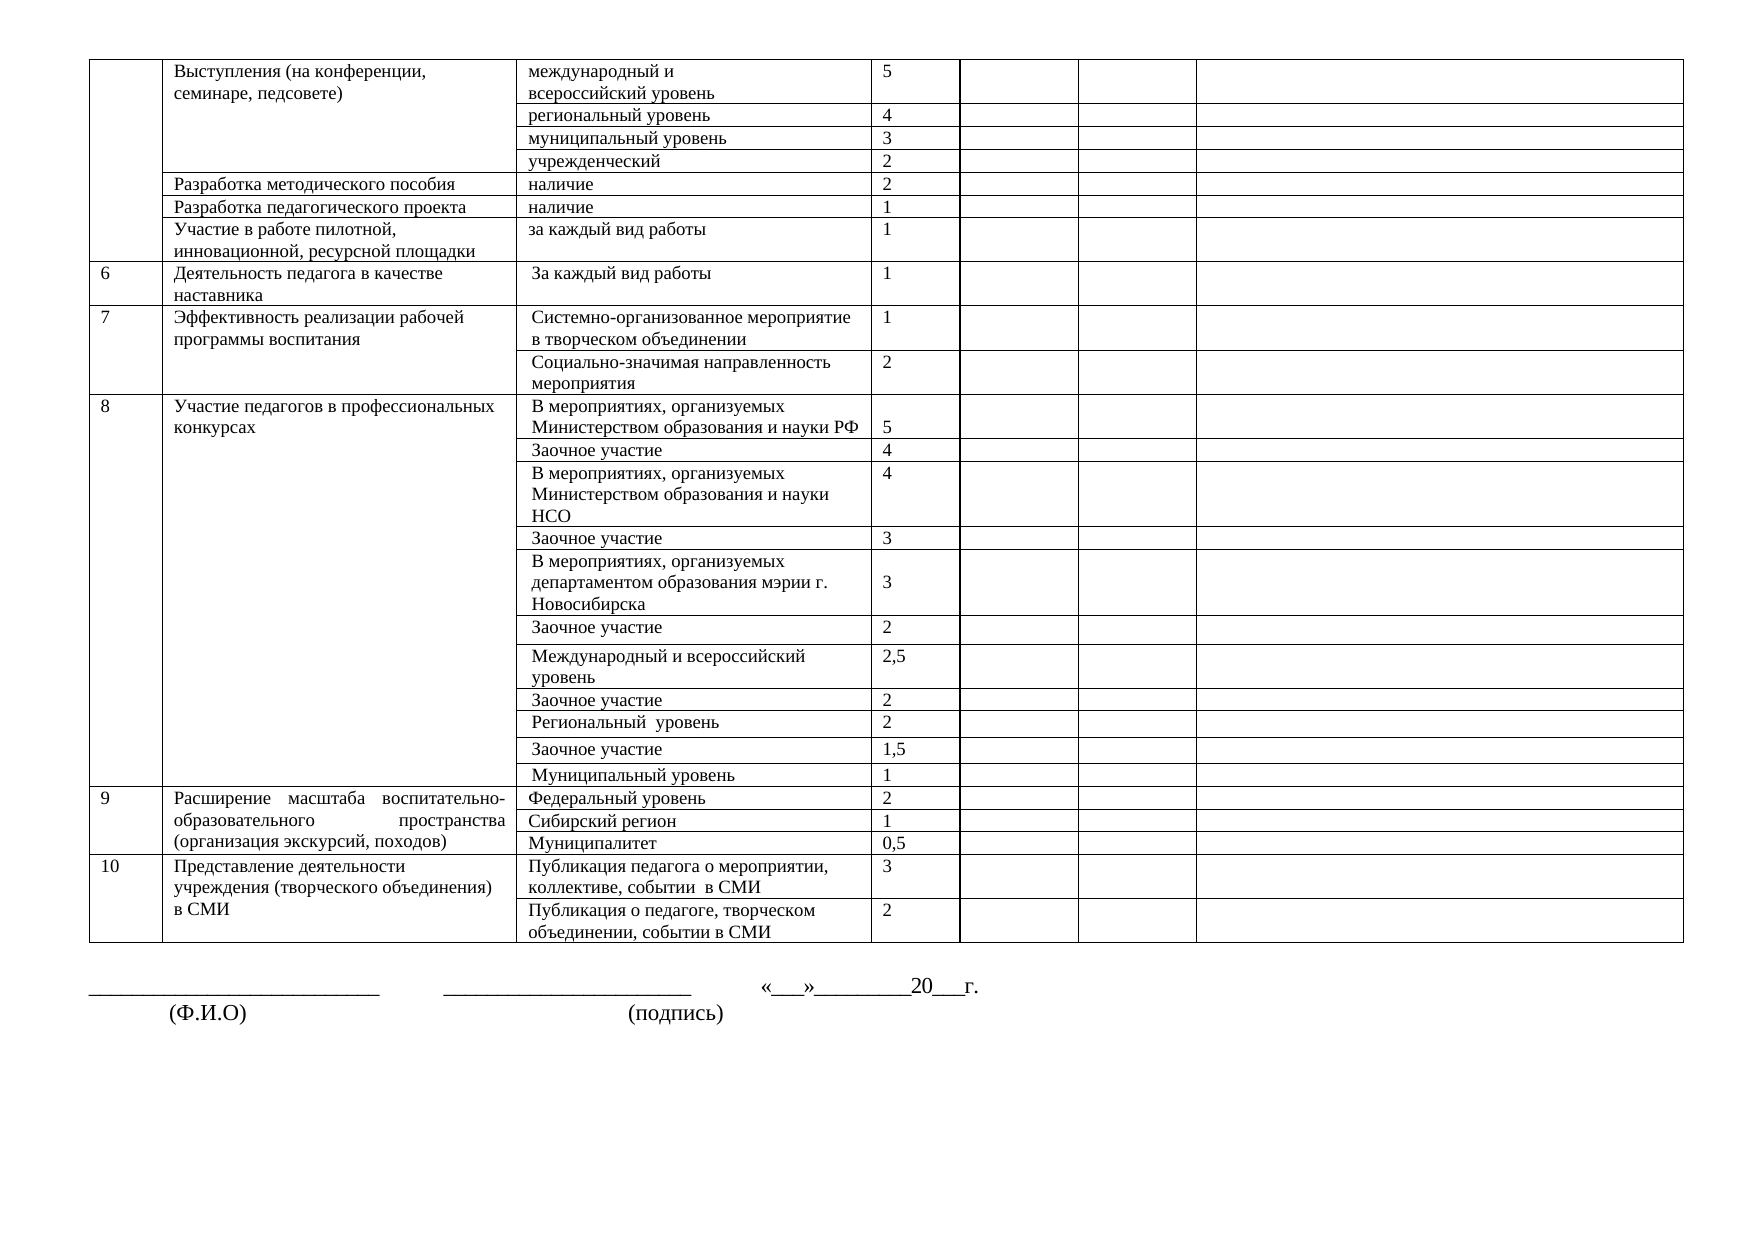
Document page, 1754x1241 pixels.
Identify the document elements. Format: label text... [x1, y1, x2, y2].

table_cell [1197, 527, 1683, 549]
table_cell Муниципальный уровень [517, 764, 871, 786]
table_cell [1079, 689, 1196, 710]
table_cell Заочное участие [517, 439, 871, 461]
table_cell [961, 173, 1078, 194]
table_cell [1079, 527, 1196, 549]
table_cell [961, 395, 1078, 438]
table_cell Заочное участие [517, 616, 871, 643]
table_cell 3 [872, 527, 959, 549]
table_cell [961, 810, 1078, 831]
table_cell [1079, 395, 1196, 438]
table_cell учрежденческий [517, 150, 871, 172]
table_cell 9 [90, 787, 162, 854]
table_cell 1 [872, 810, 959, 831]
table_cell [961, 351, 1078, 394]
table_cell Федеральный уровень [517, 787, 871, 808]
table_cell 4 [872, 104, 959, 126]
table_cell [1197, 462, 1683, 526]
table_cell региональный уровень [517, 104, 871, 126]
table_cell Системно-организованное мероприятие в творческом объединении [517, 306, 871, 349]
table_cell [961, 855, 1078, 898]
table_cell Разработка педагогического проекта [163, 196, 516, 217]
table_cell 2 [872, 173, 959, 194]
table_cell Региональный уровень [517, 711, 871, 737]
table_cell 2 [872, 150, 959, 172]
table_cell муниципальный уровень [517, 127, 871, 148]
table_cell [1197, 439, 1683, 461]
table_cell Муниципалитет [517, 832, 871, 854]
table_cell 3 [872, 855, 959, 898]
table_cell [1197, 899, 1683, 942]
table_cell [1079, 810, 1196, 831]
table_cell [1197, 306, 1683, 349]
table_cell 4 [872, 462, 959, 526]
table_cell В мероприятиях, организуемых департаментом образования мэрии г. Новосибирска [517, 550, 871, 614]
table_cell 3 [872, 550, 959, 614]
table_cell [1079, 550, 1196, 614]
table_cell [961, 764, 1078, 786]
table_cell Международный и всероссийский уровень [517, 645, 871, 688]
table_cell 4 [872, 439, 959, 461]
table_cell 6 [90, 262, 162, 305]
table_cell [1079, 104, 1196, 126]
table_cell Представление деятельности учреждения (творческого объединения) в СМИ [163, 855, 516, 942]
table_cell [1079, 306, 1196, 349]
table_cell [1197, 218, 1683, 261]
table_cell [1079, 218, 1196, 261]
table_cell В мероприятиях, организуемых Министерством образования и науки РФ [517, 395, 871, 438]
table_cell международный и всероссийский уровень [517, 60, 871, 103]
table_cell 2 [872, 711, 959, 737]
table_cell [1197, 196, 1683, 217]
table_cell [1079, 899, 1196, 942]
table_cell [961, 104, 1078, 126]
table_cell [961, 196, 1078, 217]
table_cell [961, 60, 1078, 103]
table_cell [1079, 439, 1196, 461]
table_cell В мероприятиях, организуемых Министерством образования и науки НСО [517, 462, 871, 526]
table_cell 2 [872, 899, 959, 942]
table_cell [1079, 711, 1196, 737]
table_cell [961, 899, 1078, 942]
table_cell 0,5 [872, 832, 959, 854]
table_cell 2 [872, 616, 959, 643]
table_cell 1 [872, 196, 959, 217]
table_cell За каждый вид работы [517, 262, 871, 305]
table_cell [1079, 462, 1196, 526]
table_cell [1079, 616, 1196, 643]
table_cell наличие [517, 173, 871, 194]
table_cell [1079, 262, 1196, 305]
table_cell [1197, 764, 1683, 786]
table_cell [1079, 173, 1196, 194]
table_cell [961, 127, 1078, 148]
table_cell [961, 787, 1078, 808]
table_cell [1079, 764, 1196, 786]
table_cell Расширение масштаба воспитательно-образовательного пространства (организация экскурсий, походов) [163, 787, 516, 854]
table_cell [961, 689, 1078, 710]
table_cell 1 [872, 764, 959, 786]
table_cell [961, 218, 1078, 261]
table_cell Заочное участие [517, 527, 871, 549]
table_cell [1197, 550, 1683, 614]
table_cell Участие в работе пилотной, инновационной, ресурсной площадки [163, 218, 516, 261]
table_cell [1197, 173, 1683, 194]
table_cell наличие [517, 196, 871, 217]
table_cell [1079, 787, 1196, 808]
table_cell 10 [90, 855, 162, 942]
table_cell Публикация педагога о мероприятии, коллективе, событии в СМИ [517, 855, 871, 898]
table_cell [1079, 127, 1196, 148]
table_cell [1197, 689, 1683, 710]
table_cell [961, 550, 1078, 614]
table_cell [1079, 150, 1196, 172]
table_cell [1079, 832, 1196, 854]
table_cell [1197, 832, 1683, 854]
table_cell 7 [90, 306, 162, 394]
table_cell [1197, 395, 1683, 438]
table_cell Социально-значимая направленность мероприятия [517, 351, 871, 394]
table_cell [1197, 351, 1683, 394]
table_cell 5 [872, 60, 959, 103]
table_cell [1079, 351, 1196, 394]
table_cell [1079, 645, 1196, 688]
table_cell [1197, 711, 1683, 737]
table_cell [961, 711, 1078, 737]
table_cell Публикация о педагоге, творческом объединении, событии в СМИ [517, 899, 871, 942]
table_cell Участие педагогов в профессиональных конкурсах [163, 395, 516, 786]
table_cell [1197, 616, 1683, 643]
text (Ф.И.О) (подпись) [89, 999, 1680, 1025]
table_cell [961, 645, 1078, 688]
table_cell [1197, 645, 1683, 688]
table_cell 2 [872, 351, 959, 394]
table_cell [961, 738, 1078, 763]
table_cell Заочное участие [517, 738, 871, 763]
table_cell [1197, 738, 1683, 763]
table_cell [1079, 60, 1196, 103]
table_cell [961, 150, 1078, 172]
table_cell 2,5 [872, 645, 959, 688]
table_cell 8 [90, 395, 162, 786]
table_cell [1197, 787, 1683, 808]
table_cell Сибирский регион [517, 810, 871, 831]
table_cell [961, 439, 1078, 461]
table_cell Заочное участие [517, 689, 871, 710]
table_cell 2 [872, 787, 959, 808]
table_cell [1197, 104, 1683, 126]
table_cell [1079, 738, 1196, 763]
table_cell Деятельность педагога в качестве наставника [163, 262, 516, 305]
table_cell [961, 462, 1078, 526]
table_cell [961, 616, 1078, 643]
text ___________________________ _______________________ «___»_________20___г. [89, 972, 1679, 999]
table_cell [961, 306, 1078, 349]
table_cell Выступления (на конференции, семинаре, педсовете) [163, 60, 516, 172]
table_cell 1 [872, 262, 959, 305]
table_cell Разработка методического пособия [163, 173, 516, 194]
table_cell [1197, 855, 1683, 898]
table_cell Эффективность реализации рабочей программы воспитания [163, 306, 516, 394]
table_cell 1 [872, 218, 959, 261]
table_cell 3 [872, 127, 959, 148]
table_cell [961, 262, 1078, 305]
table_cell [1197, 262, 1683, 305]
table_cell [1079, 855, 1196, 898]
table_cell 2 [872, 689, 959, 710]
table_cell [1197, 60, 1683, 103]
table_cell [961, 527, 1078, 549]
table_cell [1079, 196, 1196, 217]
table_cell [1197, 150, 1683, 172]
table_cell [961, 832, 1078, 854]
table_cell 5 [872, 395, 959, 438]
table_cell [1197, 810, 1683, 831]
table_cell за каждый вид работы [517, 218, 871, 261]
table_cell 1 [872, 306, 959, 349]
table_cell [1197, 127, 1683, 148]
table_cell 1,5 [872, 738, 959, 763]
